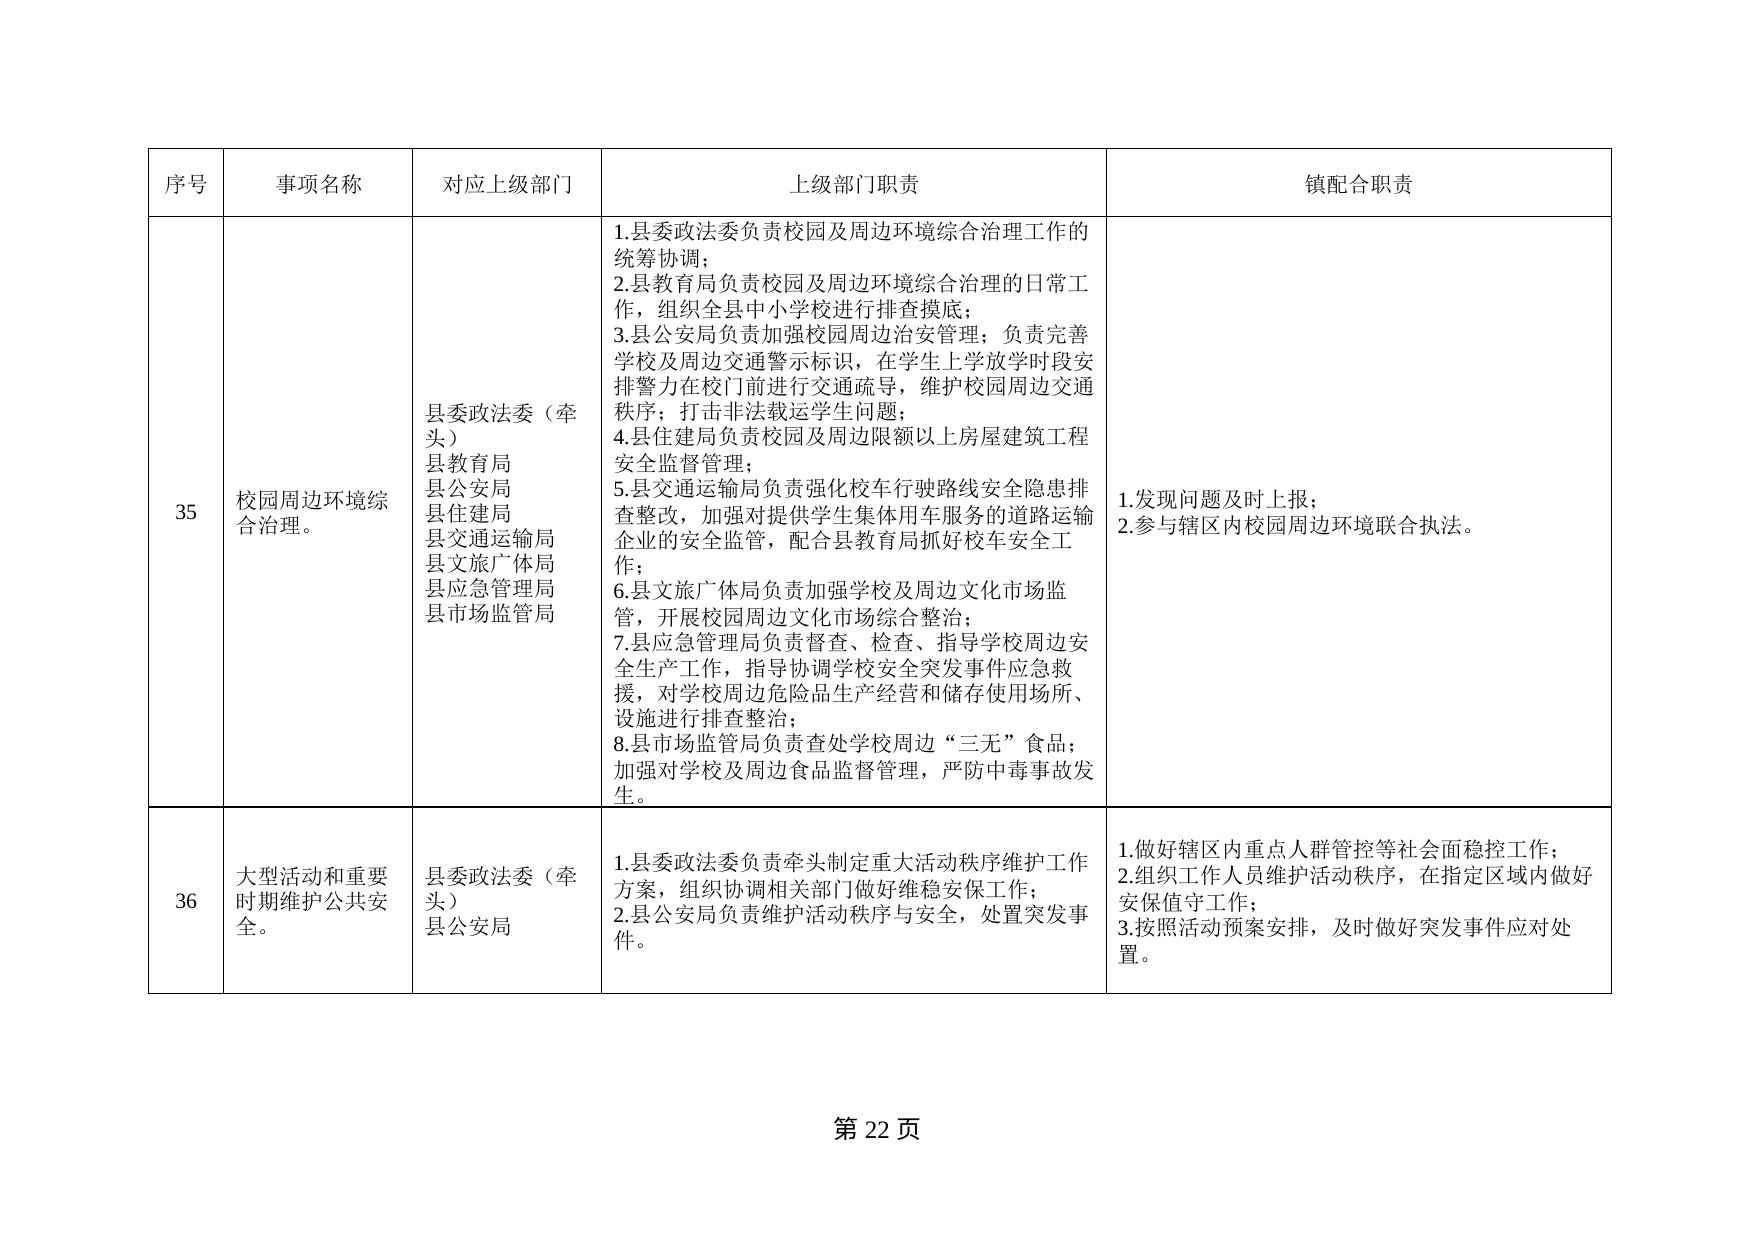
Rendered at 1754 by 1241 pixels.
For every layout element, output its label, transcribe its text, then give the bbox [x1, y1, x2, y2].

table_cell 35 [149, 217, 223, 806]
table_cell 校园周边环境综合治理。 [224, 217, 412, 806]
table_cell 县委政法委（牵头） 县公安局 [413, 808, 601, 993]
table_header 镇配合职责 [1107, 149, 1611, 216]
table_cell 1.县委政法委负责校园及周边环境综合治理工作的统筹协调； 2.县教育局负责校园及周边环境综合治理的日常工作，组织全县中小学校进行排查摸底； 3.县公安局负责加强校园周边治安管理；负责完善学校及周边交通警示标识，在学生上学放学时段安排警力在校门前进行交通疏导，维护校园周边交通秩序；打击非法载运学生问题； 4.县住建局负责校园及周边限额以上房屋建筑工程安全监督管理； 5.县交通运输局负责强化校车行驶路线安全隐患排查整改，加强对提供学生集体用车服务的道路运输企业的安全监管，配合县教育局抓好校车安全工作； 6.县文旅广体局负责加强学校及周边文化市场监管，开展校园周边文化市场综合整治； 7.县应急管理局负责督查、检查、指导学校周边安全生产工作，指导协调学校安全突发事件应急救援，对学校周边危险品生产经营和储存使用场所、设施进行排查整治； 8.县市场监管局负责查处学校周边“三无”食品；加强对学校及周边食品监督管理，严防中毒事故发生。 [602, 217, 1106, 806]
table_cell 1.发现问题及时上报； 2.参与辖区内校园周边环境联合执法。 [1107, 217, 1611, 806]
table_header 上级部门职责 [602, 149, 1106, 216]
table_header 对应上级部门 [413, 149, 601, 216]
table_header 事项名称 [224, 149, 412, 216]
table_cell 县委政法委（牵头） 县教育局 县公安局 县住建局 县交通运输局 县文旅广体局 县应急管理局 县市场监管局 [413, 217, 601, 806]
table_header 序号 [149, 149, 223, 216]
table_cell 36 [149, 808, 223, 993]
table_cell 1.县委政法委负责牵头制定重大活动秩序维护工作方案，组织协调相关部门做好维稳安保工作； 2.县公安局负责维护活动秩序与安全，处置突发事件。 [602, 808, 1106, 993]
table_cell 1.做好辖区内重点人群管控等社会面稳控工作； 2.组织工作人员维护活动秩序，在指定区域内做好安保值守工作； 3.按照活动预案安排，及时做好突发事件应对处置。 [1107, 808, 1611, 993]
table_cell 大型活动和重要时期维护公共安全。 [224, 808, 412, 993]
